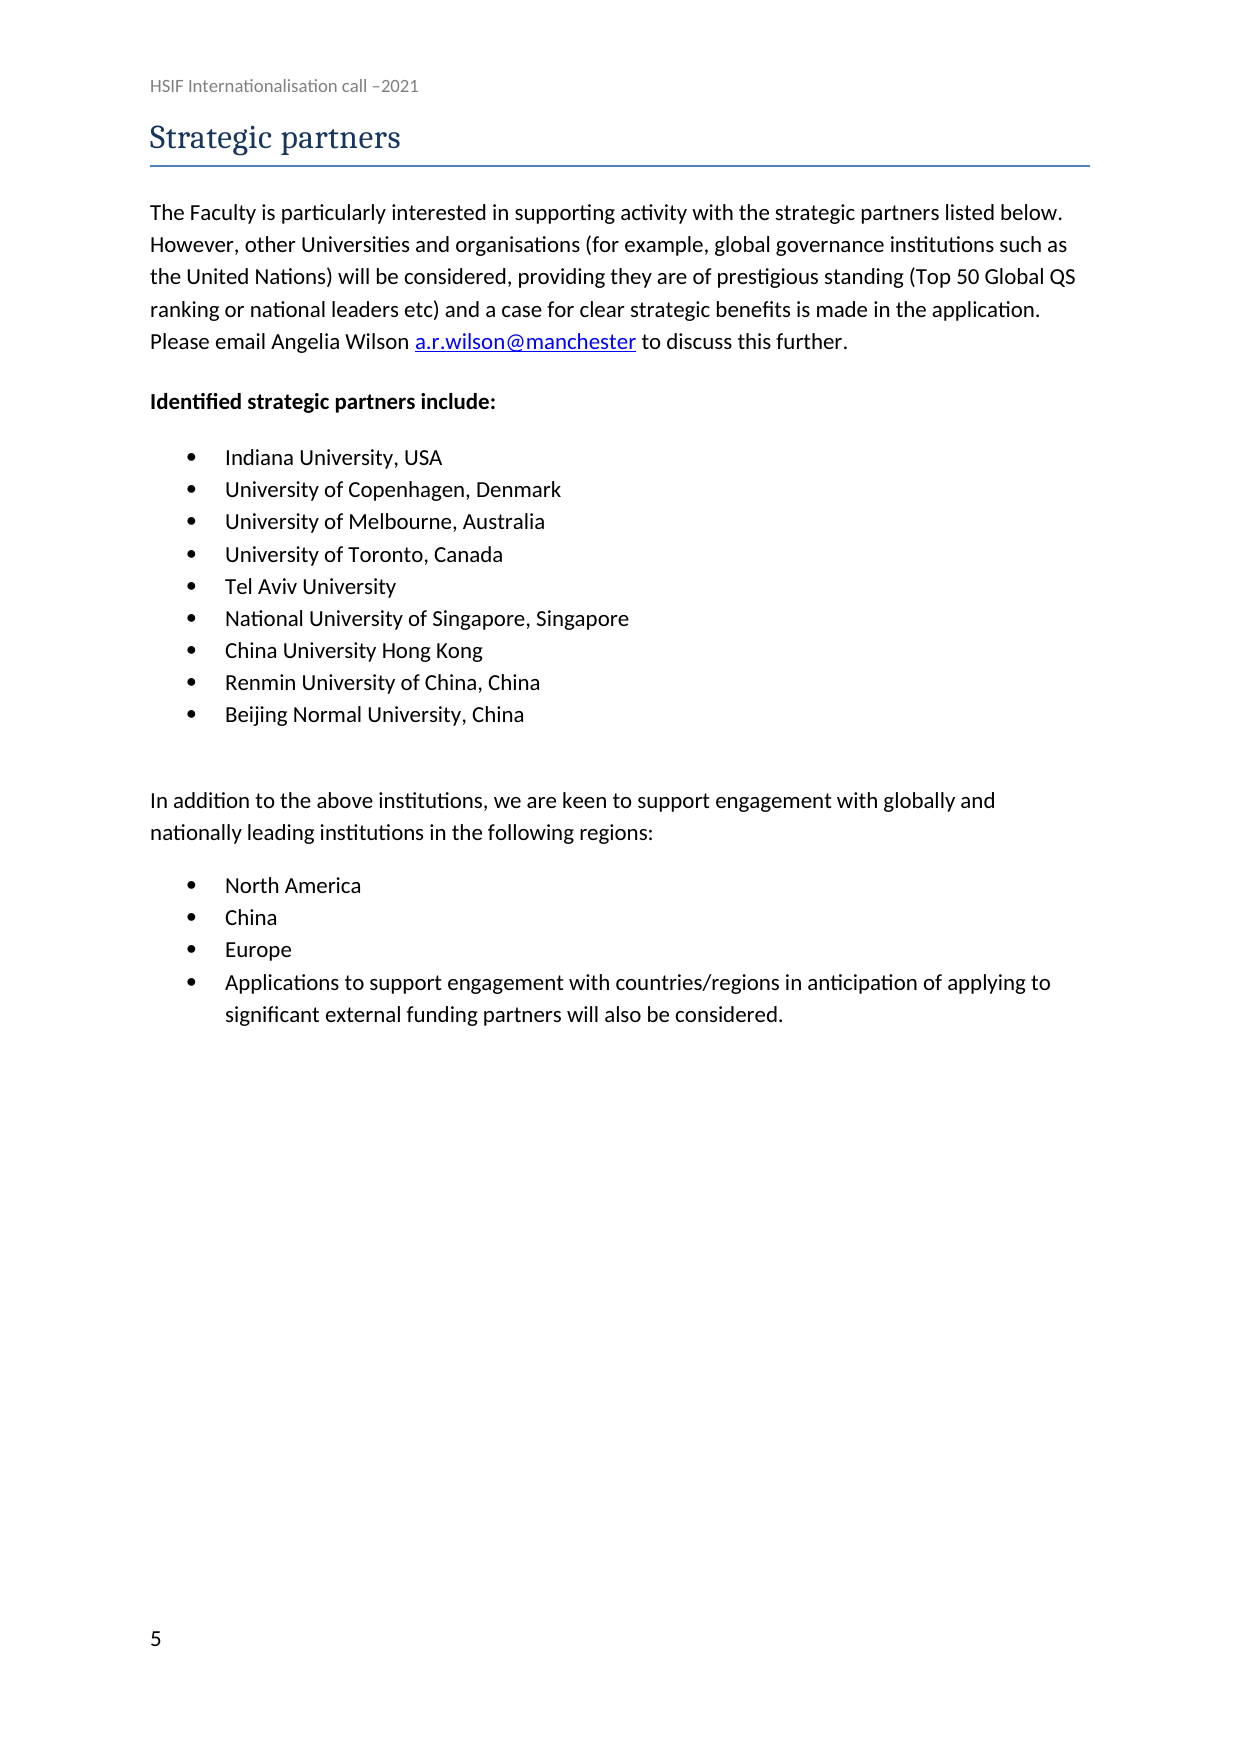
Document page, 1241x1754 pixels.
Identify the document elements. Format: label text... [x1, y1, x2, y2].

text Identified strategic partners include: [150, 387, 1090, 415]
list Renmin University of China, China [187, 668, 1090, 696]
list China University Hong Kong [187, 636, 1090, 664]
list Applications to support engagement with countries/regions in anticipation of applying to significant external funding partners will also be considered. [187, 968, 1090, 1028]
list University of Copenhagen, Denmark [187, 475, 1090, 503]
list North America [187, 871, 1090, 899]
list Tel Aviv University [187, 572, 1090, 600]
list University of Melbourne, Australia [187, 507, 1090, 536]
text In addition to the above institutions, we are keen to support engagement with globally and nationally leading institutions in the following regions: [150, 786, 1090, 846]
list Beijing Normal University, China [187, 701, 1090, 729]
title Strategic partners [150, 118, 1090, 165]
list National University of Singapore, Singapore [187, 604, 1090, 632]
list University of Toronto, Canada [187, 540, 1090, 568]
list Europe [187, 935, 1090, 963]
list Indiana University, USA [187, 443, 1090, 471]
text The Faculty is particularly interested in supporting activity with the strategic partners listed below. However, other Universities and organisations (for example, global governance institutions such as the United Nations) will be considered, providing they are of prestigious standing (Top 50 Global QS ranking or national leaders etc) and a case for clear strategic benefits is made in the application. Please email Angelia Wilson a.r.wilson@manchester to discuss this further. [150, 198, 1090, 355]
list China [187, 903, 1090, 931]
